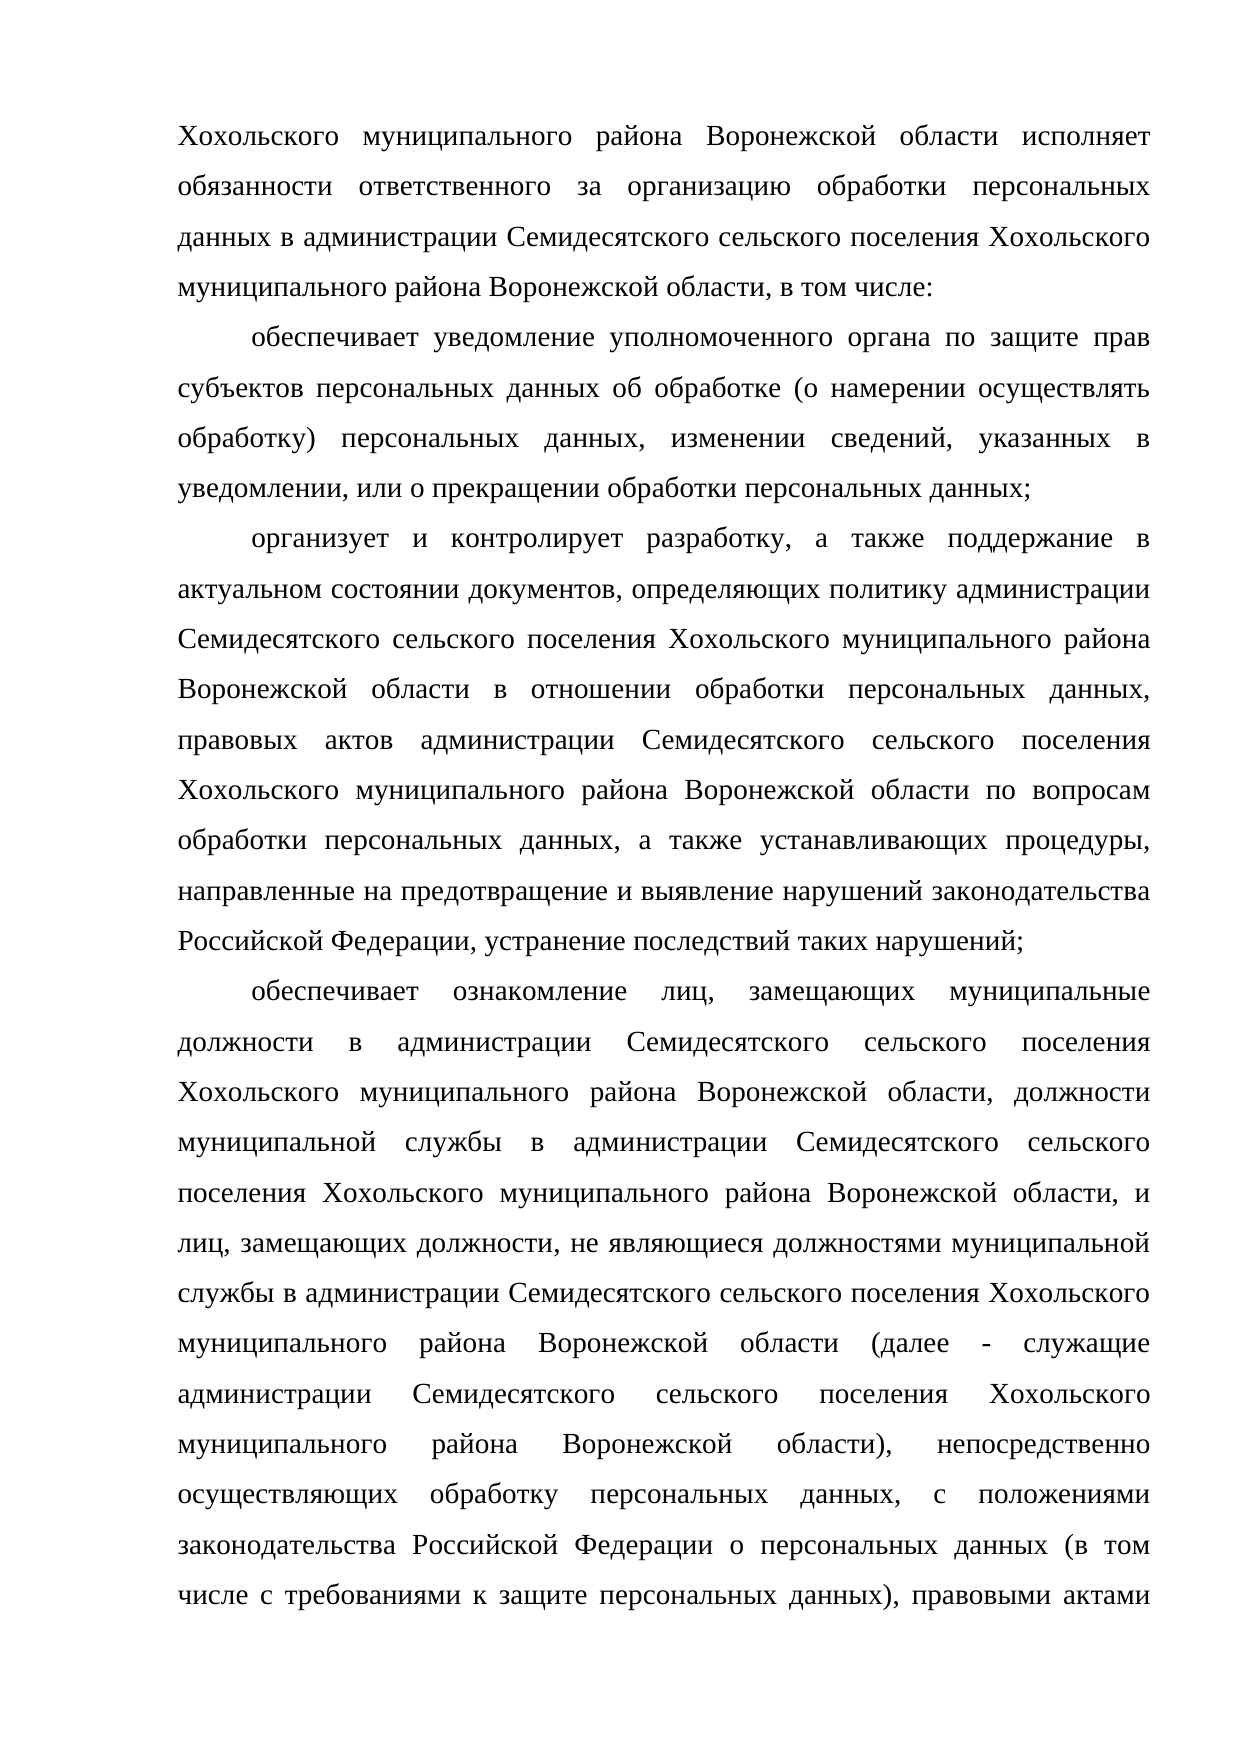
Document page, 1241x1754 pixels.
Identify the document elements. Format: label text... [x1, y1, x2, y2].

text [177, 118, 1152, 303]
text организует и контролирует разработку, а также поддержание в актуальном состоянии документов, определяющих политику администрации Семидесятского сельского поселения Хохольского муниципального района Воронежской области в отношении обработки персональных данных, правовых актов администрации Семидесятского сельского поселения Хохольского муниципального района Воронежской области по вопросам обработки персональных данных, а также устанавливающих процедуры, направленные на предотвращение и выявление нарушений законодательства Российской Федерации, устранение последствий таких нарушений; [177, 521, 1152, 957]
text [177, 973, 1152, 1611]
text обеспечивает уведомление уполномоченного органа по защите прав субъектов персональных данных об обработке (о намерении осуществлять обработку) персональных данных, изменении сведений, указанных в уведомлении, или о прекращении обработки персональных данных; [177, 319, 1152, 504]
